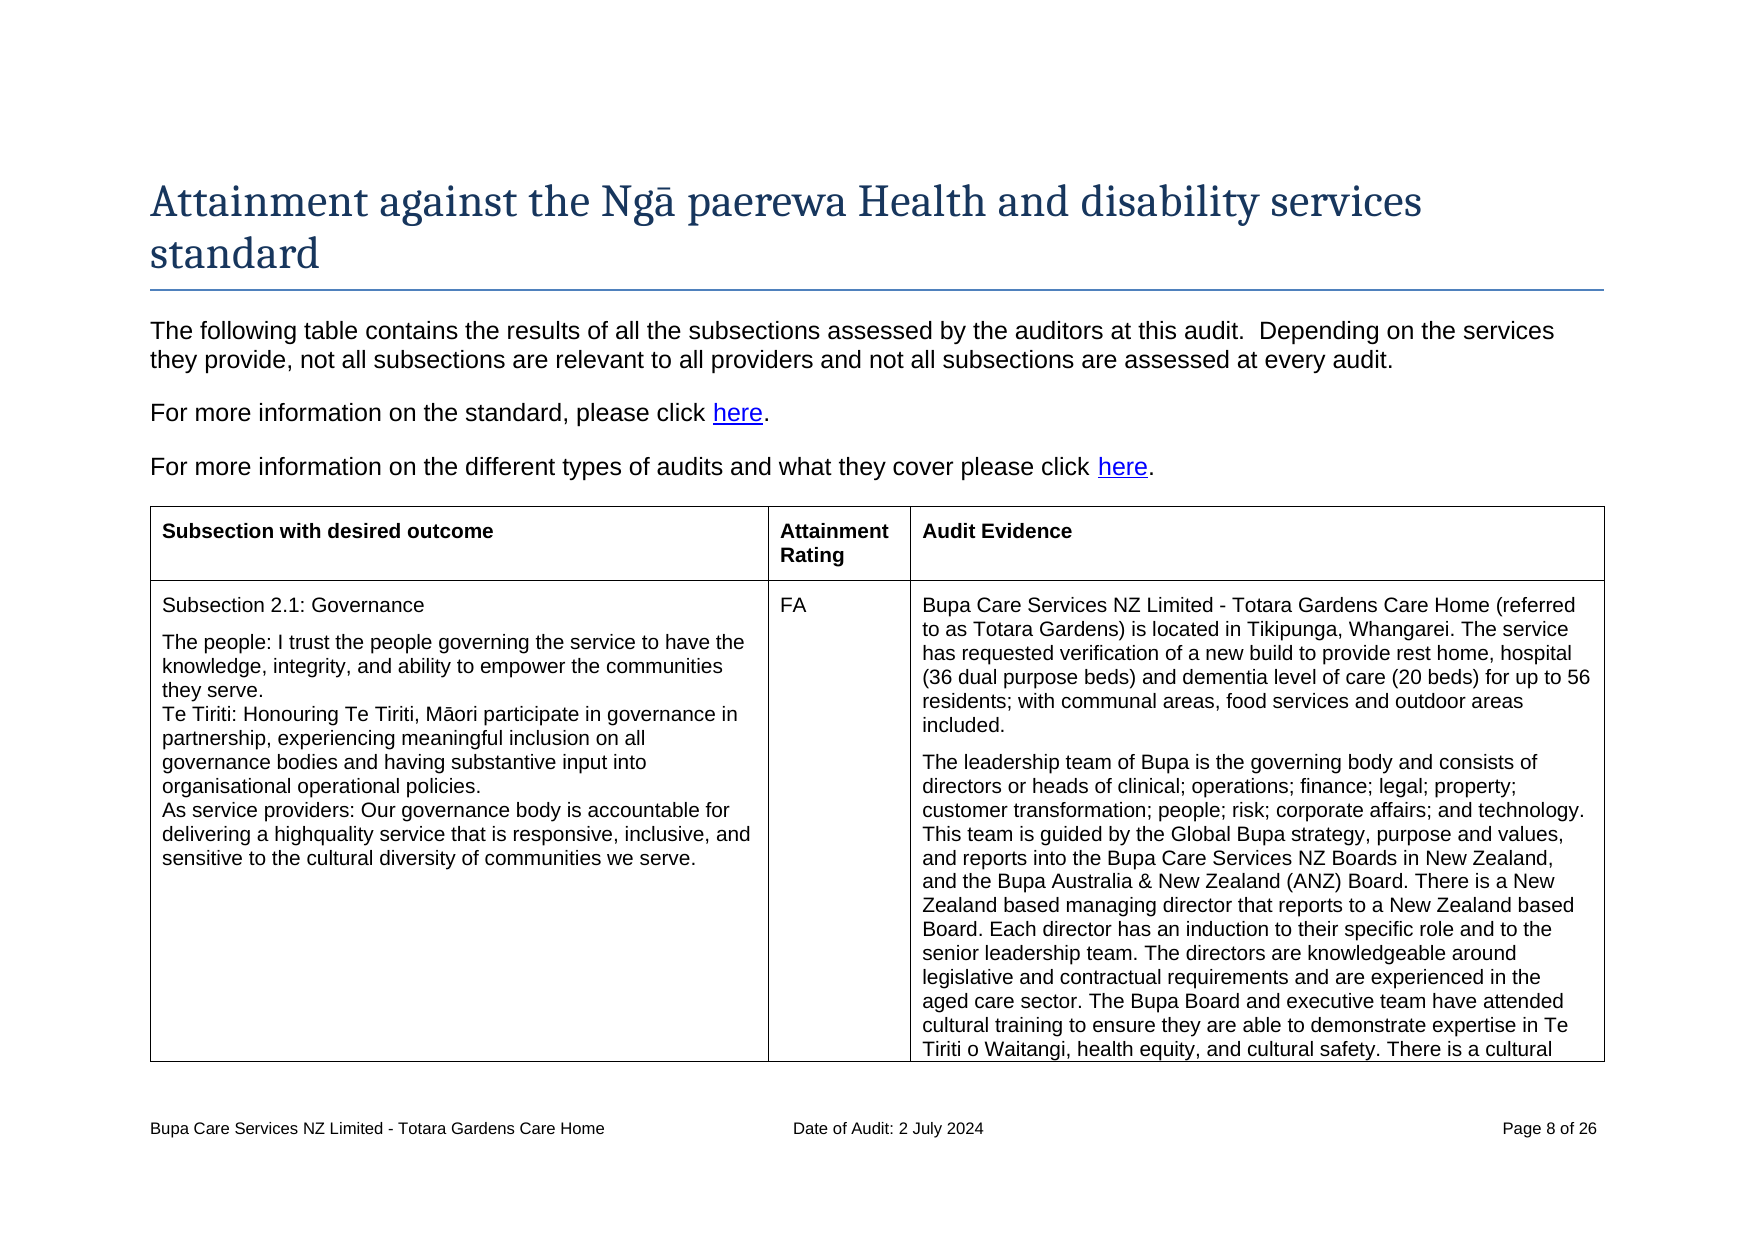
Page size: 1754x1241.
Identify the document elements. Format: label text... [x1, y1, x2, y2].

table_cell FA [769, 581, 910, 1061]
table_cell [151, 581, 768, 1061]
table_header Attainment Rating [769, 507, 910, 580]
text For more information on the standard, please click here. [150, 398, 1604, 427]
subtitle Attainment against the Ngā paerewa Health and disability services standard [150, 175, 1604, 289]
text The following table contains the results of all the subsections assessed by the auditors at this audit. Depending on the services they provide, not all subsections are relevant to all providers and not all subsections are assessed at every audit. [150, 316, 1604, 373]
text For more information on the different types of audits and what they cover please click here. [150, 452, 1604, 481]
table_header Subsection with desired outcome [151, 507, 768, 580]
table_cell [911, 581, 1604, 1061]
table_header Audit Evidence [911, 507, 1604, 580]
